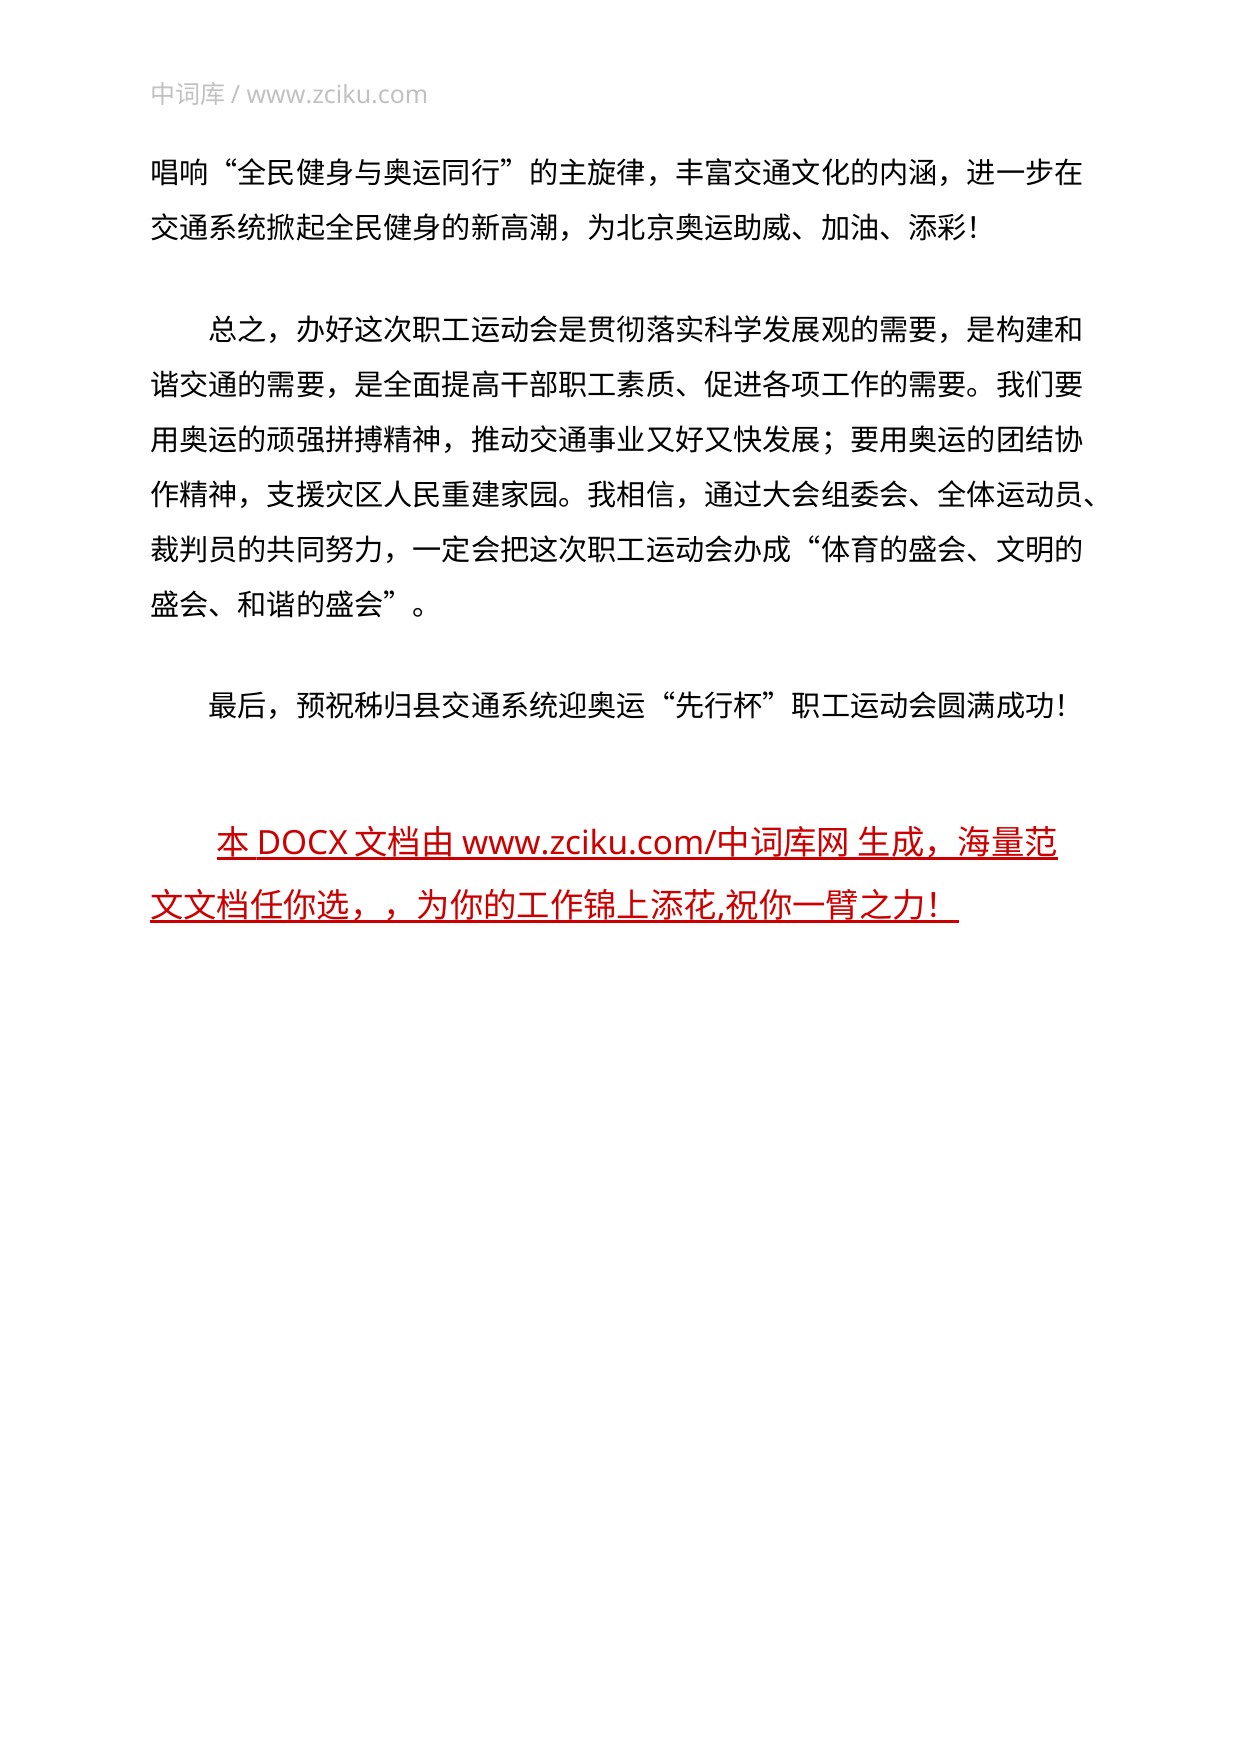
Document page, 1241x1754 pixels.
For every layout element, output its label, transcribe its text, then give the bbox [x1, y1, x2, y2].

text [150, 150, 1090, 247]
text 最后，预祝秭归县交通系统迎奥运“先行杯”职工运动会圆满成功！ [150, 683, 1090, 725]
text 本DOCX文档由 www.zciku.com/中词库网 生成，海量范文文档任你选，，为你的工作锦上添花,祝你一臂之力！ [150, 816, 1090, 927]
text 总之，办好这次职工运动会是贯彻落实科学发展观的需要，是构建和谐交通的需要，是全面提高干部职工素质、促进各项工作的需要。我们要用奥运的顽强拼搏精神，推动交通事业又好又快发展；要用奥运的团结协作精神，支援灾区人民重建家园。我相信，通过大会组委会、全体运动员、裁判员的共同努力，一定会把这次职工运动会办成“体育的盛会、文明的盛会、和谐的盛会”。 [150, 307, 1090, 623]
